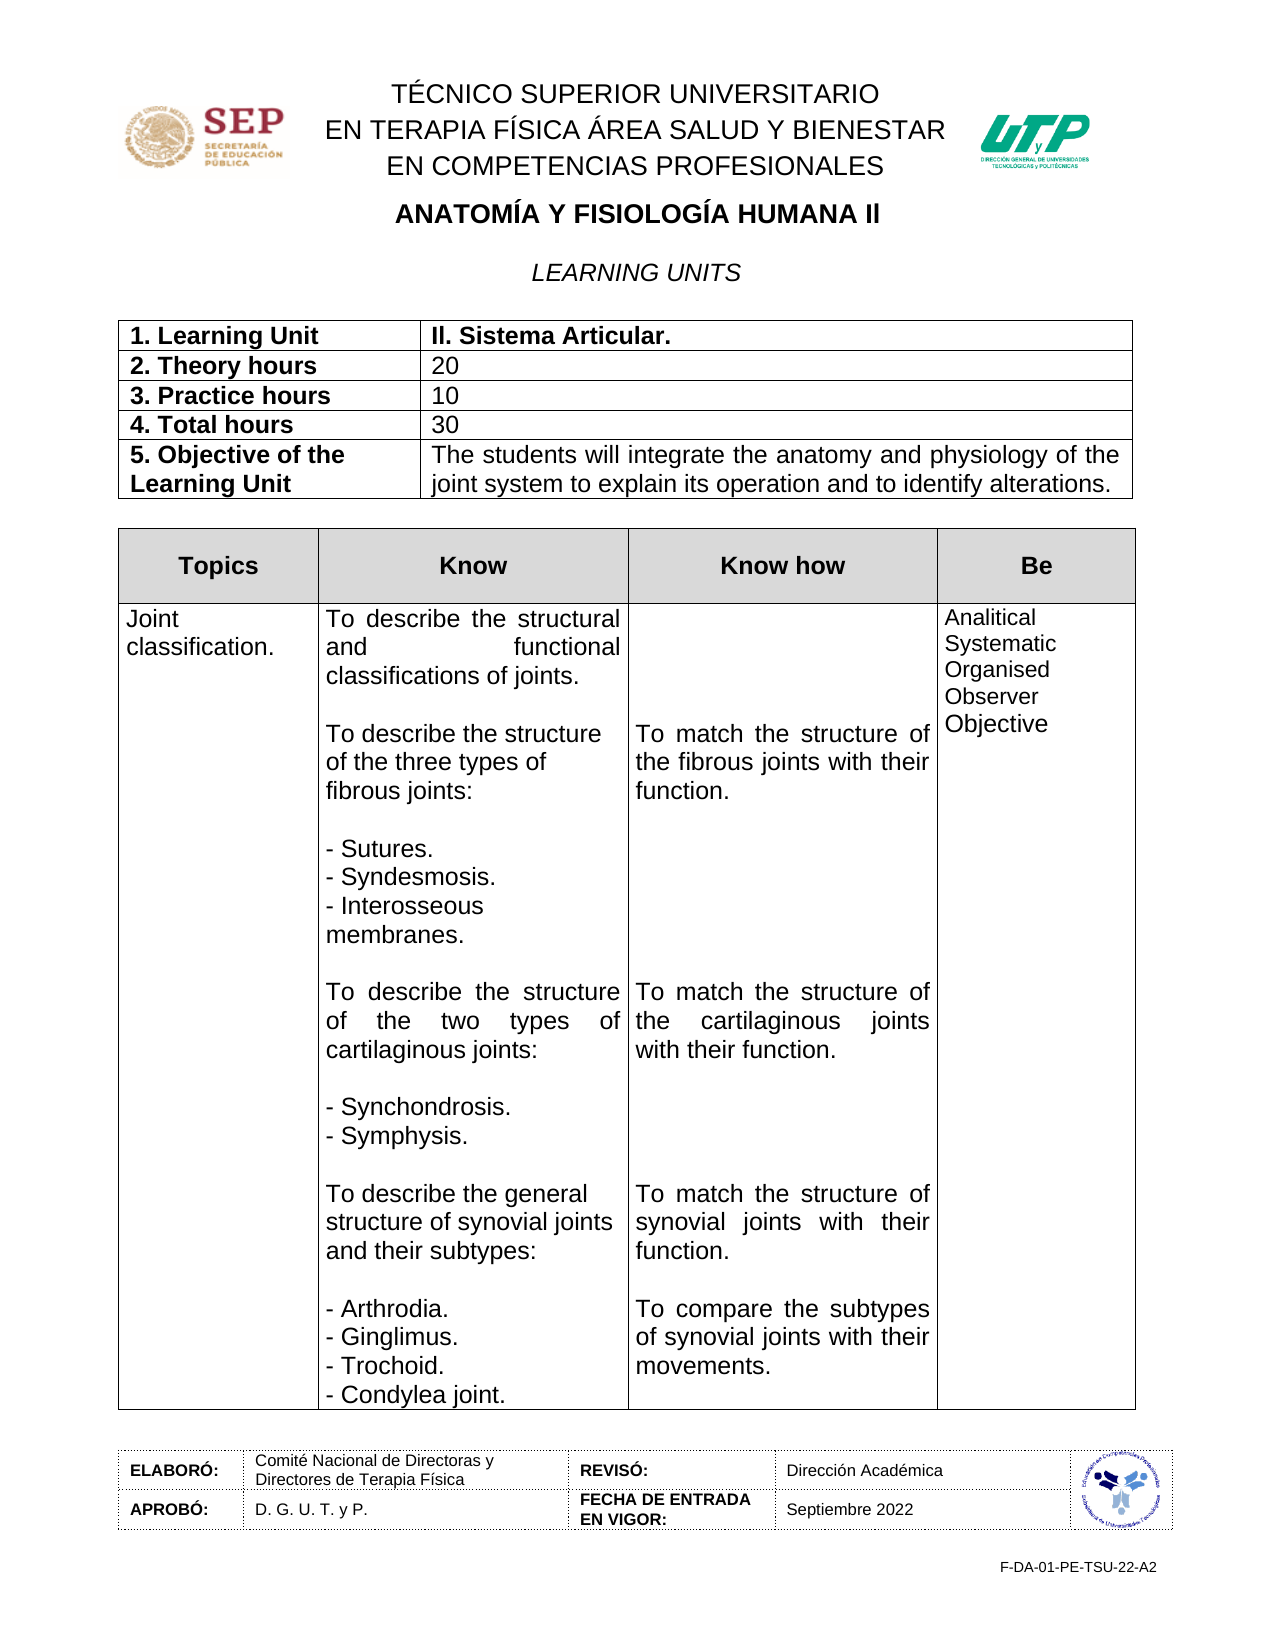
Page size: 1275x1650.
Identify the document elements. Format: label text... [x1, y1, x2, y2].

table_header Know [319, 529, 628, 603]
picture [974, 112, 1096, 173]
table_cell Joint classification. [119, 604, 318, 1409]
picture [118, 106, 291, 179]
picture [1081, 1450, 1160, 1528]
table_cell 3. Practice hours [119, 381, 420, 409]
table_cell 10 [421, 381, 1132, 409]
table_header Know how [629, 529, 937, 603]
table_header Be [938, 529, 1135, 603]
table_header 1. Learning Unit [119, 321, 420, 350]
table_cell Analitical Systematic Organised Observer Objective [938, 604, 1135, 1409]
table_cell 30 [421, 411, 1132, 439]
table_cell 5. Objective of the Learning Unit [119, 440, 420, 498]
table_cell 4. Total hours [119, 411, 420, 439]
table_cell The students will integrate the anatomy and physiology of the joint system to explain its operation and to identify alterations. [421, 440, 1132, 498]
table_header Il. Sistema Articular. [421, 321, 1132, 350]
text LEARNING UNITS [118, 258, 1157, 287]
table_cell 20 [421, 351, 1132, 380]
table_header Topics [119, 529, 318, 603]
table_cell 2. Theory hours [119, 351, 420, 380]
text ANATOMÍA Y FISIOLOGÍA HUMANA Il [118, 118, 1157, 229]
